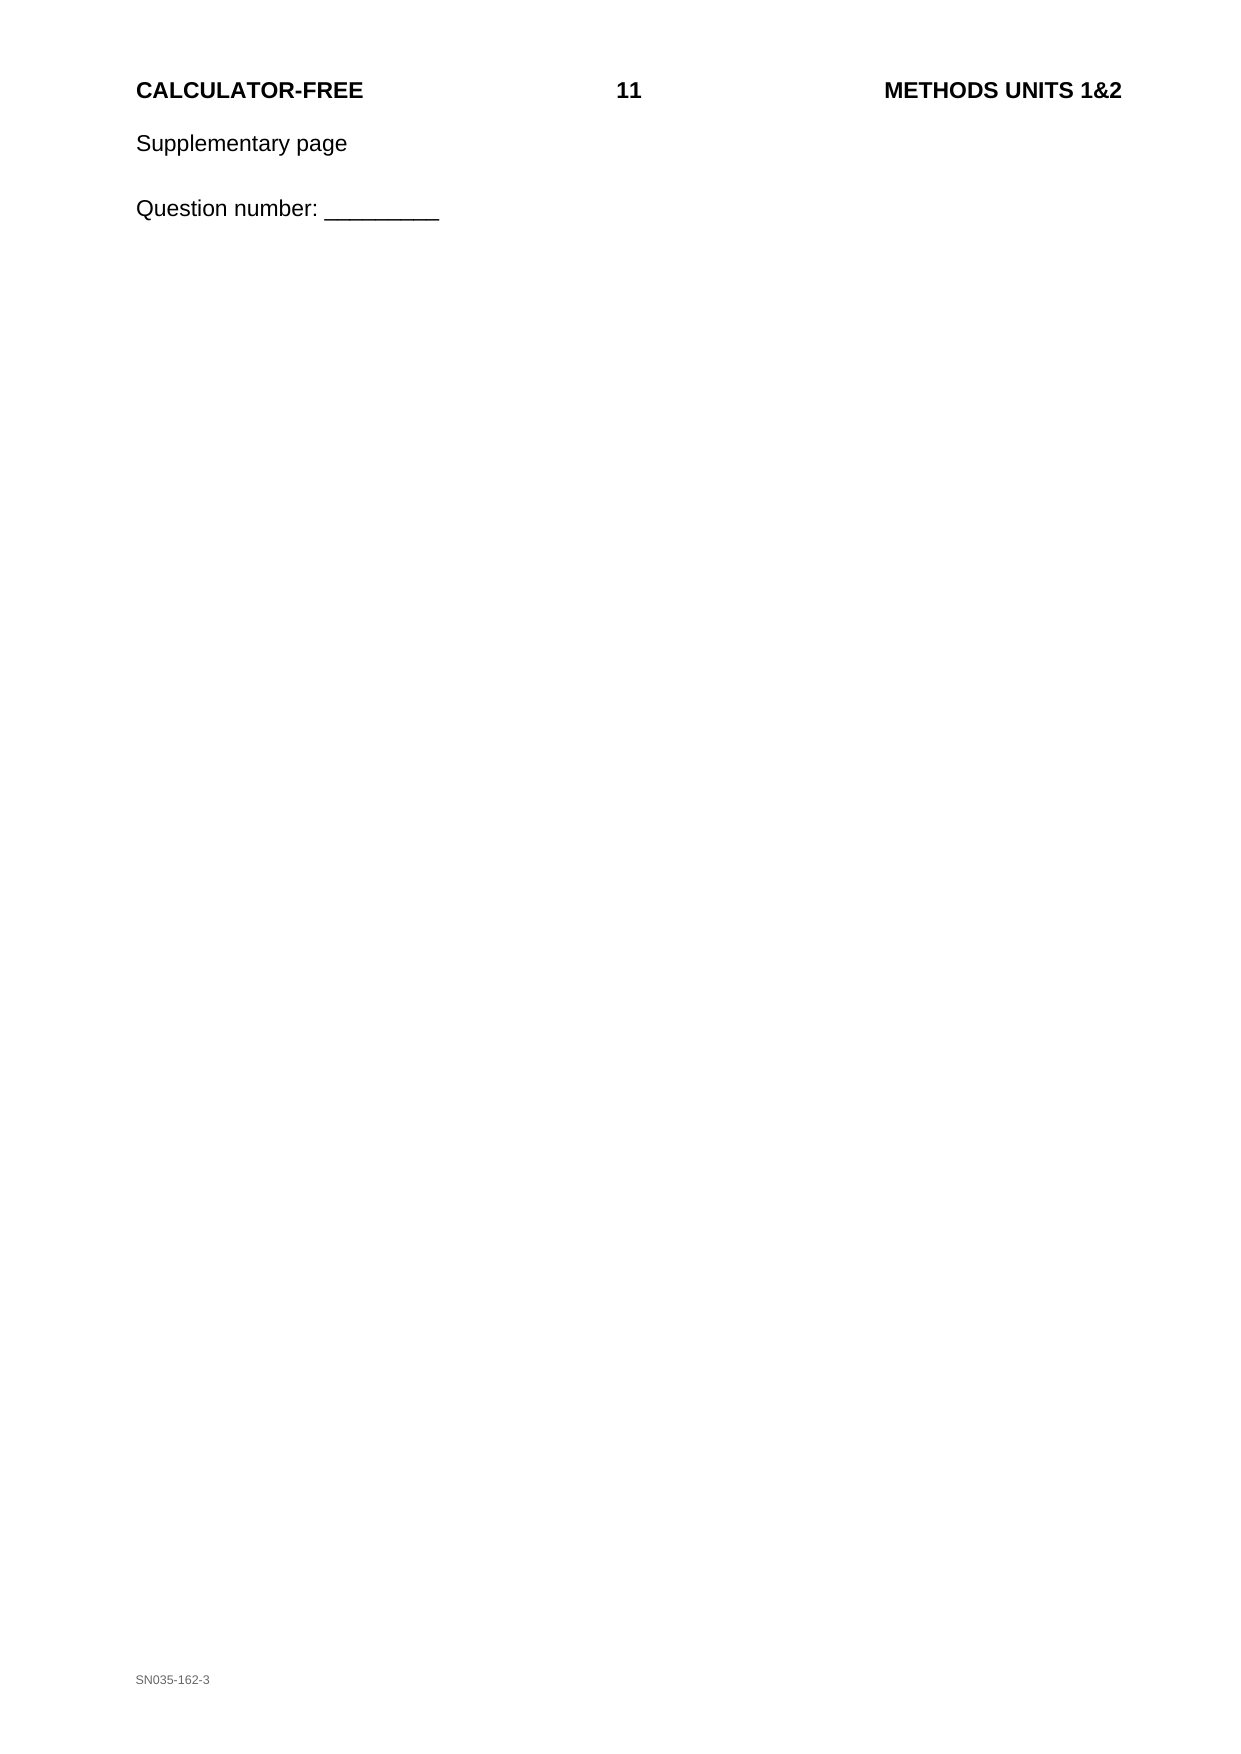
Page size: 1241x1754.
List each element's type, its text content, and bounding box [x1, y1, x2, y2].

text Question number: _________ [136, 195, 1122, 221]
text Supplementary page [136, 130, 1122, 156]
